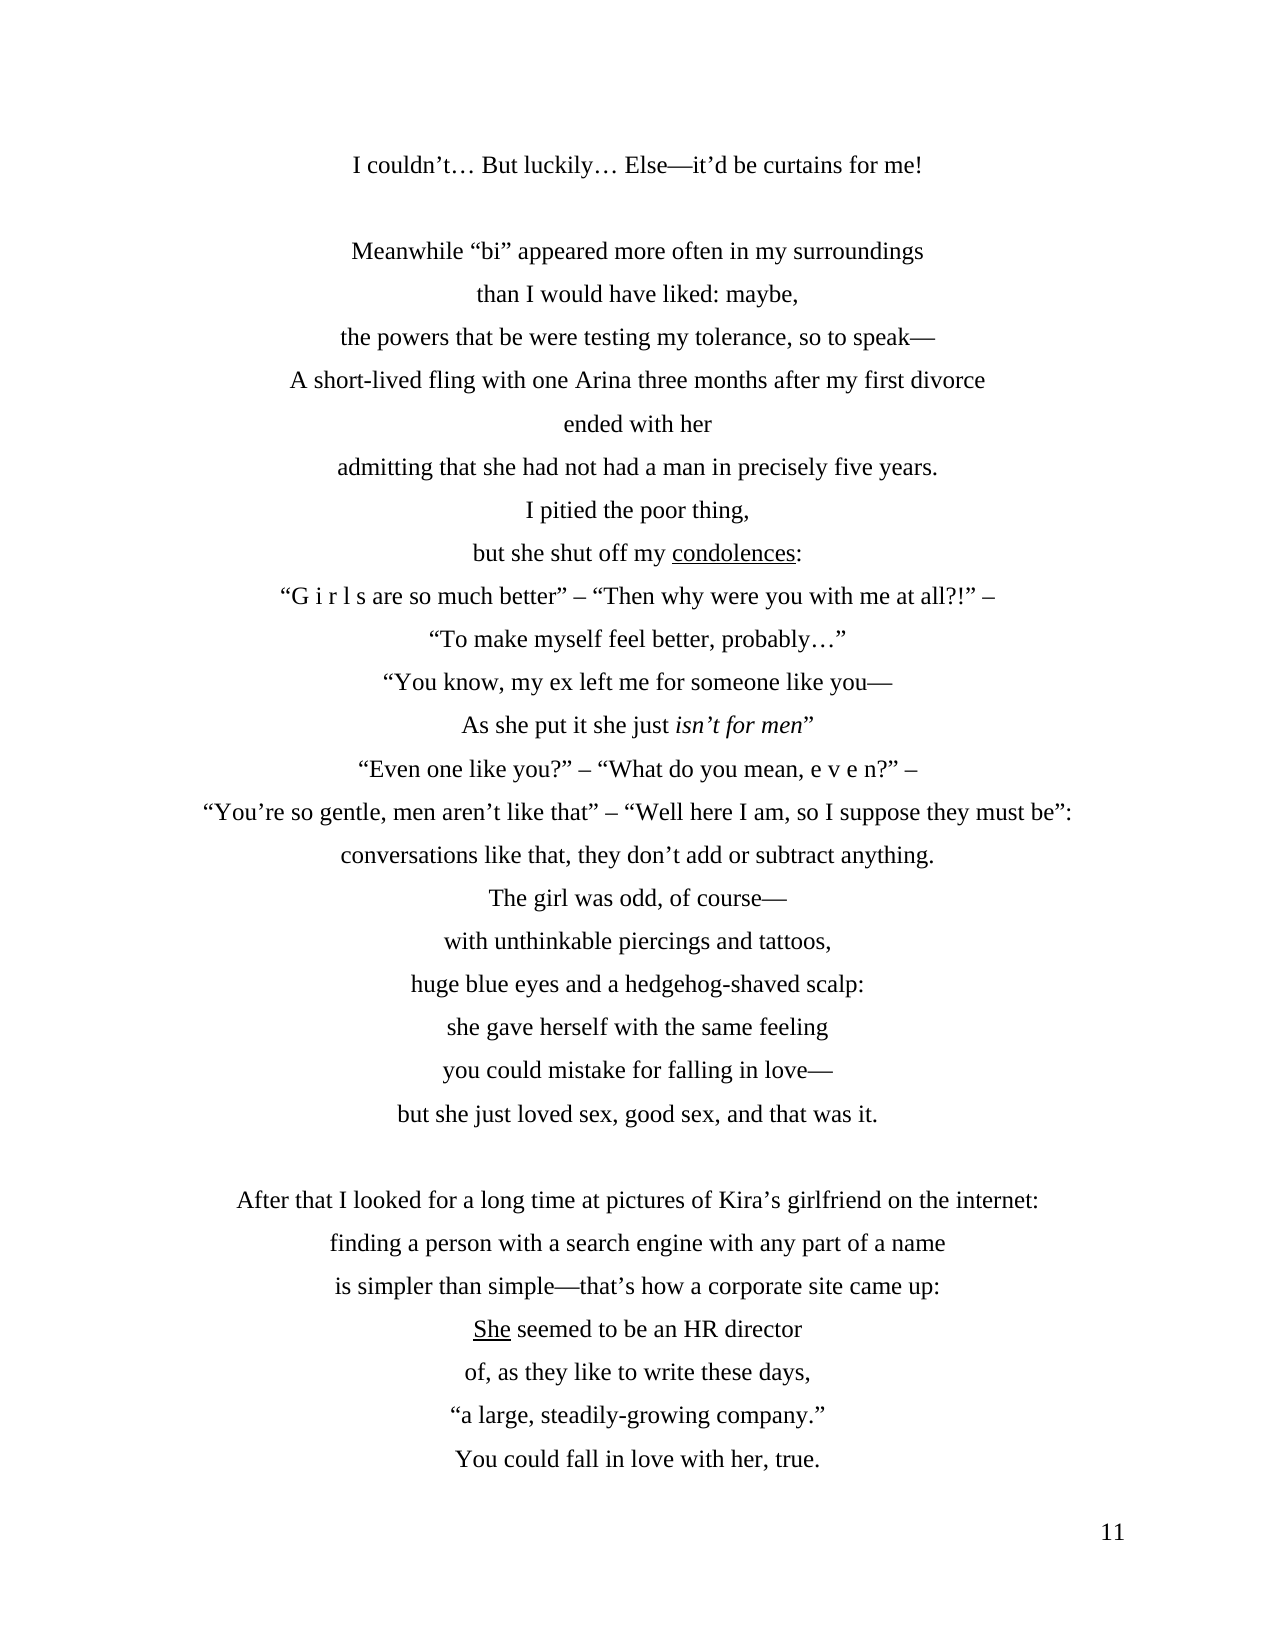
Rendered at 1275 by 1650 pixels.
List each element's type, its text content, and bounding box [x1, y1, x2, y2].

text with unthinkable piercings and tattoos, [150, 926, 1125, 955]
text “You know, my ex left me for someone like you— [150, 667, 1125, 696]
text You could fall in love with her, true. [150, 1444, 1125, 1472]
text I couldn’t… But luckily… Else—it’d be curtains for me! [150, 150, 1125, 179]
text She seemed to be an HR director [150, 1314, 1125, 1343]
text “To make myself feel better, probably…” [150, 624, 1125, 653]
text but she just loved sex, good sex, and that was it. [150, 1099, 1125, 1127]
text conversations like that, they don’t add or subtract anything. [150, 840, 1125, 869]
text but she shut off my condolences: [150, 538, 1125, 567]
text After that I looked for a long time at pictures of Kira’s girlfriend on the internet: [150, 1185, 1125, 1214]
text she gave herself with the same feeling [150, 1012, 1125, 1041]
text I pitied the poor thing, [150, 495, 1125, 524]
text of, as they like to write these days, [150, 1357, 1125, 1386]
text “G i r l s are so much better” – “Then why were you with me at all?!” – [150, 581, 1125, 610]
text than I would have liked: maybe, [150, 279, 1125, 308]
text finding a person with a search engine with any part of a name [150, 1228, 1125, 1257]
text the powers that be were testing my tolerance, so to speak— [150, 322, 1125, 351]
text Meanwhile “bi” appeared more often in my surroundings [150, 236, 1125, 265]
text is simpler than simple—that’s how a corporate site came up: [150, 1271, 1125, 1300]
text huge blue eyes and a hedgehog-shaved scalp: [150, 969, 1125, 998]
text “Even one like you?” – “What do you mean, e v e n?” – [150, 754, 1125, 782]
text “a large, steadily-growing company.” [150, 1401, 1125, 1429]
text As she put it she just isn’t for men” [150, 711, 1125, 739]
text ended with her [150, 409, 1125, 437]
text The girl was odd, of course— [150, 883, 1125, 912]
text A short-lived fling with one Arina three months after my first divorce [150, 366, 1125, 394]
text “You’re so gentle, men aren’t like that” – “Well here I am, so I suppose they must be”: [150, 797, 1125, 826]
text you could mistake for falling in love— [150, 1056, 1125, 1084]
text admitting that she had not had a man in precisely five years. [150, 452, 1125, 481]
